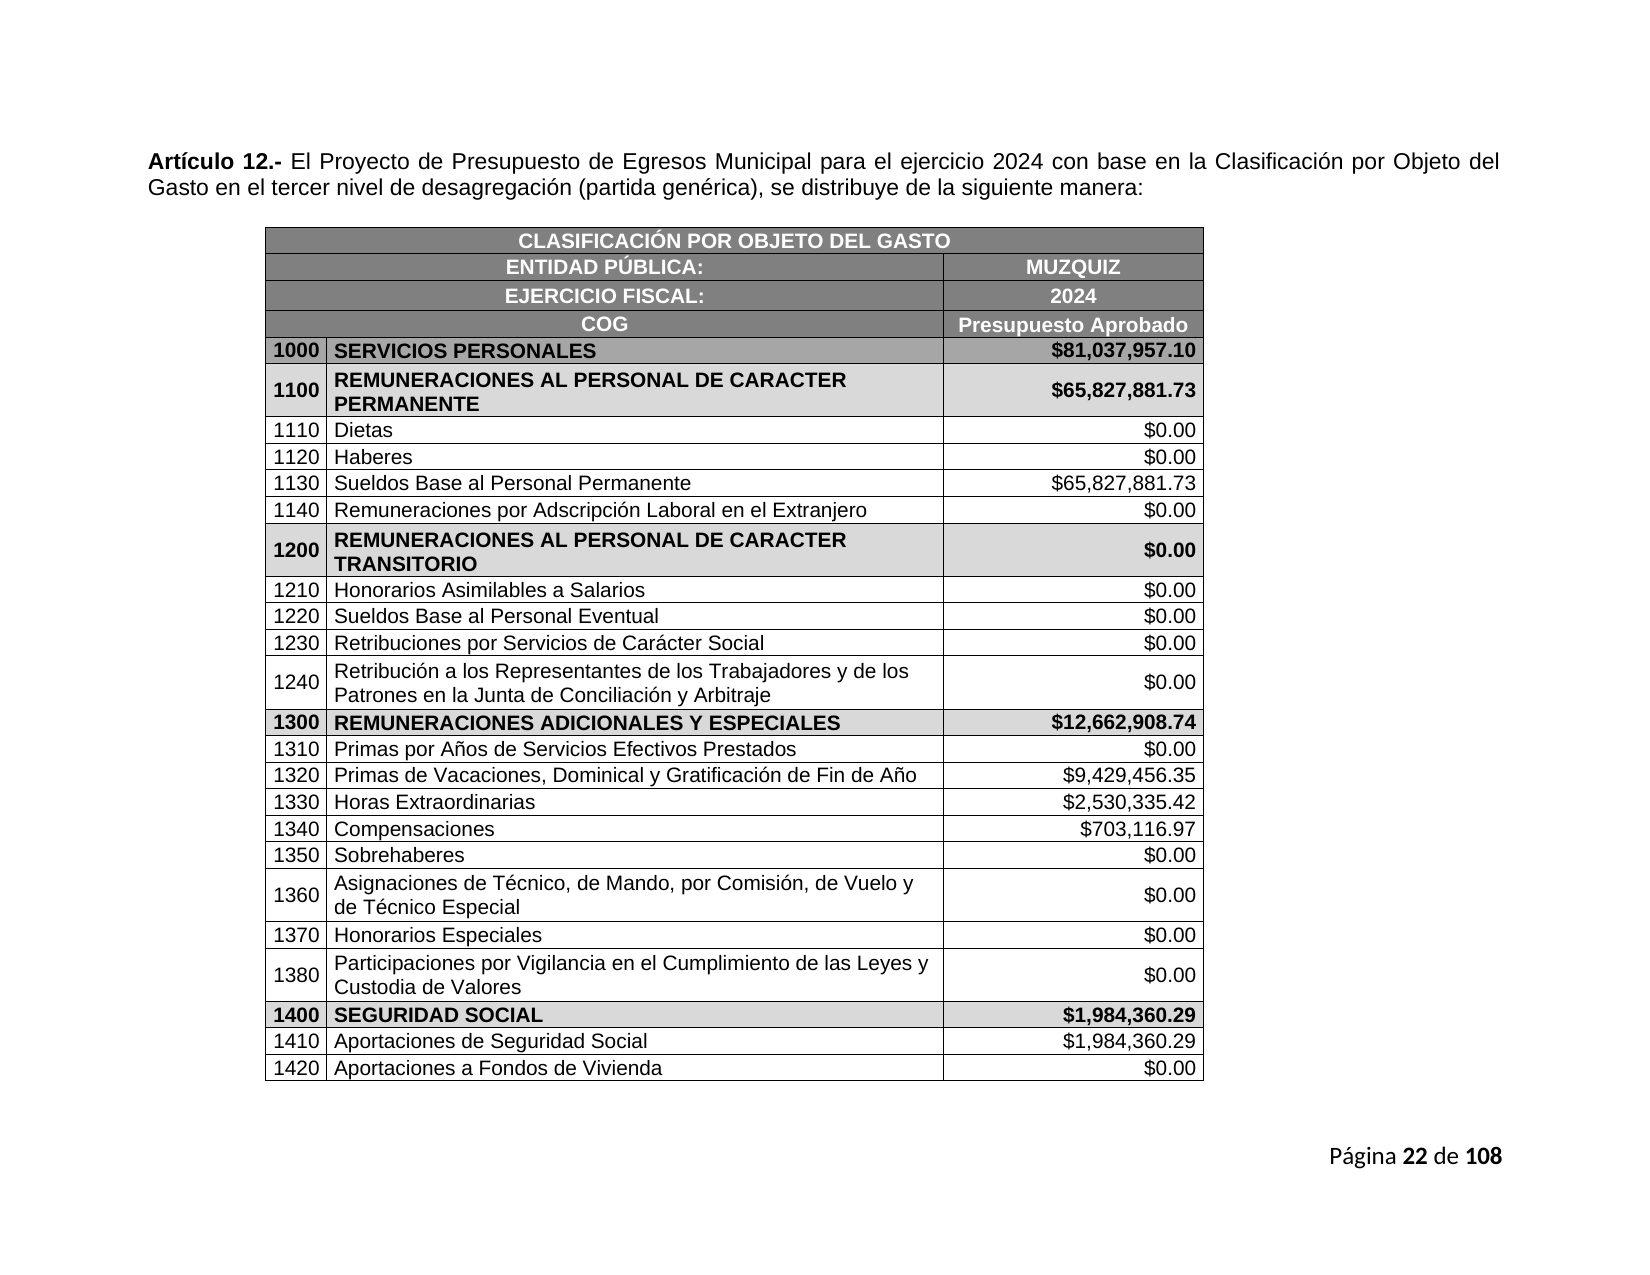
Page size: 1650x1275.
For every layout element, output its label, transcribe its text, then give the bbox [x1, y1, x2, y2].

table_cell SEGURIDAD SOCIAL [327, 1002, 943, 1027]
table_cell 1230 [266, 630, 326, 655]
table_cell 1360 [266, 869, 326, 921]
table_cell COG [266, 311, 943, 337]
table_cell 1120 [266, 444, 326, 469]
table_cell 1100 [266, 364, 326, 416]
table_cell EJERCICIO FISCAL: [266, 281, 943, 310]
table_cell REMUNERACIONES AL PERSONAL DE CARACTER TRANSITORIO [327, 524, 943, 576]
table_cell Dietas [327, 417, 943, 443]
table_cell Retribución a los Representantes de los Trabajadores y de los Patrones en la Junta de Conciliación y Arbitraje [327, 656, 943, 708]
table_cell $0.00 [944, 524, 1203, 576]
table_cell $0.00 [944, 577, 1203, 602]
table_cell SERVICIOS PERSONALES [327, 338, 943, 363]
table_cell 1370 [266, 922, 326, 947]
table_cell Presupuesto Aprobado [944, 311, 1203, 337]
table_cell $1,984,360.29 [944, 1028, 1203, 1054]
text Artículo 12.- El Proyecto de Presupuesto de Egresos Municipal para el ejercicio 2024 con base en la Clasificación por Objeto del Gasto en el tercer nivel de desagregación (partida genérica), se distribuye de la siguiente manera: [148, 148, 1502, 200]
table_cell $703,116.97 [944, 816, 1203, 841]
table_cell MUZQUIZ [944, 254, 1203, 280]
table_cell $0.00 [944, 842, 1203, 868]
table_cell 1350 [266, 842, 326, 868]
table_cell Haberes [327, 444, 943, 469]
table_cell $65,827,881.73 [944, 470, 1203, 496]
table_cell 1310 [266, 736, 326, 762]
table_cell $0.00 [944, 736, 1203, 762]
table_cell 1410 [266, 1028, 326, 1054]
table_cell 1110 [266, 417, 326, 443]
table_cell 1220 [266, 603, 326, 629]
table_cell REMUNERACIONES ADICIONALES Y ESPECIALES [327, 710, 943, 735]
table_cell Remuneraciones por Adscripción Laboral en el Extranjero [327, 497, 943, 522]
table_cell Retribuciones por Servicios de Carácter Social [327, 630, 943, 655]
table_cell $2,530,335.42 [944, 789, 1203, 815]
table_cell Honorarios Asimilables a Salarios [327, 577, 943, 602]
table_cell $12,662,908.74 [944, 710, 1203, 735]
table_cell Sobrehaberes [327, 842, 943, 868]
table_cell 1320 [266, 763, 326, 788]
table_cell $1,984,360.29 [944, 1002, 1203, 1027]
table_cell $0.00 [944, 1055, 1203, 1080]
table_cell 1340 [266, 816, 326, 841]
table_cell Sueldos Base al Personal Eventual [327, 603, 943, 629]
table_cell 2024 [944, 281, 1203, 310]
table_cell Asignaciones de Técnico, de Mando, por Comisión, de Vuelo y de Técnico Especial [327, 869, 943, 921]
table_cell Horas Extraordinarias [327, 789, 943, 815]
table_cell $0.00 [944, 630, 1203, 655]
table_cell 1210 [266, 577, 326, 602]
table_cell Sueldos Base al Personal Permanente [327, 470, 943, 496]
table_cell Honorarios Especiales [327, 922, 943, 947]
table_cell ENTIDAD PÚBLICA: [266, 254, 943, 280]
table_cell $65,827,881.73 [944, 364, 1203, 416]
table_cell 1140 [266, 497, 326, 522]
table_cell $0.00 [944, 949, 1203, 1001]
table_header CLASIFICACIÓN POR OBJETO DEL GASTO [266, 228, 1203, 253]
table_cell 1400 [266, 1002, 326, 1027]
table_cell 1000 [266, 338, 326, 363]
table_cell 1420 [266, 1055, 326, 1080]
table_cell Compensaciones [327, 816, 943, 841]
table_cell Aportaciones a Fondos de Vivienda [327, 1055, 943, 1080]
table_cell $0.00 [944, 869, 1203, 921]
table_cell Primas de Vacaciones, Dominical y Gratificación de Fin de Año [327, 763, 943, 788]
table_cell 1300 [266, 710, 326, 735]
table_cell 1380 [266, 949, 326, 1001]
table_cell Aportaciones de Seguridad Social [327, 1028, 943, 1054]
table_cell $0.00 [944, 417, 1203, 443]
table_cell $0.00 [944, 497, 1203, 522]
table_cell 1200 [266, 524, 326, 576]
table_cell Participaciones por Vigilancia en el Cumplimiento de las Leyes y Custodia de Valores [327, 949, 943, 1001]
table_cell 1130 [266, 470, 326, 496]
table_cell Primas por Años de Servicios Efectivos Prestados [327, 736, 943, 762]
table_cell $9,429,456.35 [944, 763, 1203, 788]
table_cell $81,037,957.10 [944, 338, 1203, 363]
table_cell 1240 [266, 656, 326, 708]
table_cell REMUNERACIONES AL PERSONAL DE CARACTER PERMANENTE [327, 364, 943, 416]
table_cell $0.00 [944, 656, 1203, 708]
table_cell $0.00 [944, 922, 1203, 947]
table_cell $0.00 [944, 444, 1203, 469]
table_cell $0.00 [944, 603, 1203, 629]
table_cell 1330 [266, 789, 326, 815]
